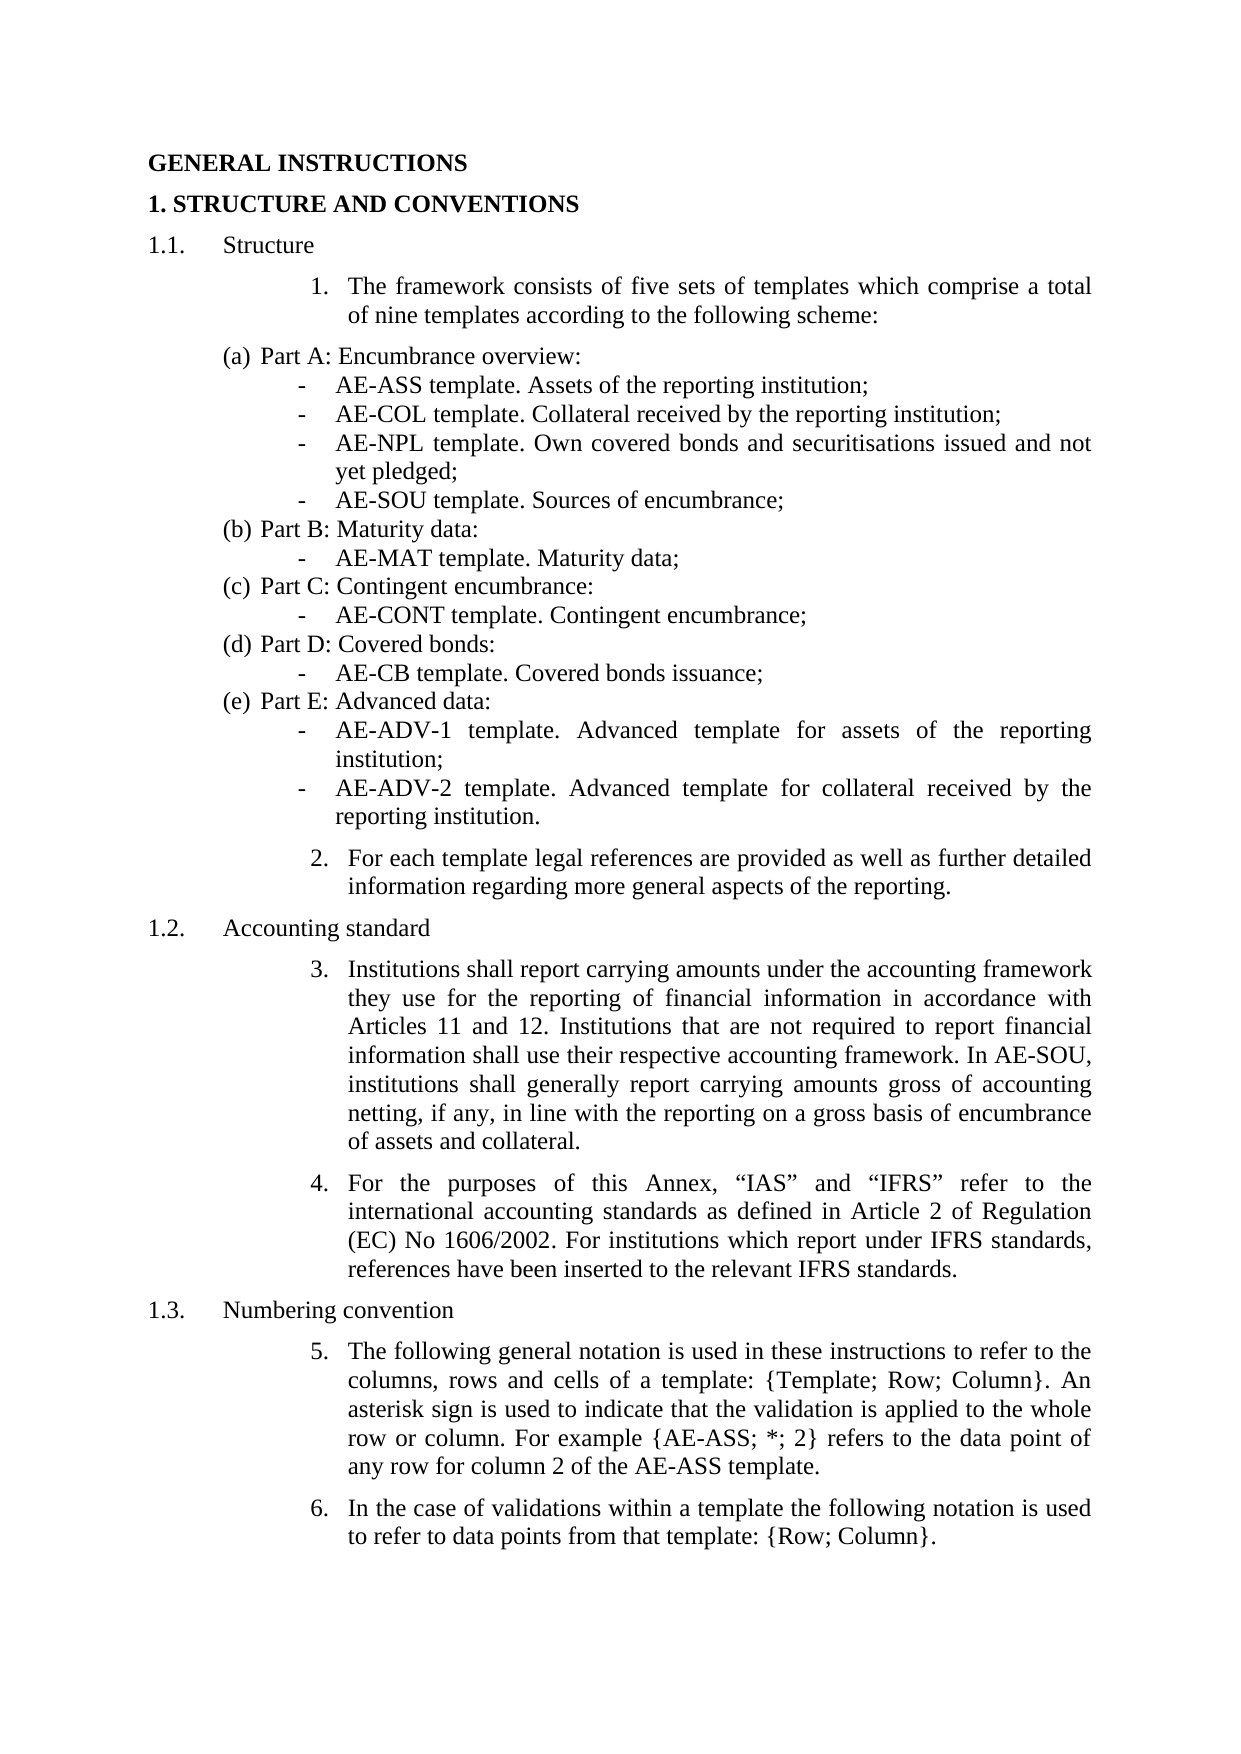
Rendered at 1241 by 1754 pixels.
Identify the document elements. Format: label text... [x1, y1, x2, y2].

list AE-ADV-1 template. Advanced template for assets of the reporting institution; [298, 715, 1093, 773]
list Part A: Encumbrance overview: [223, 341, 1093, 370]
list Numbering convention [148, 1295, 1093, 1324]
list Structure [148, 230, 1093, 259]
subtitle 1. STRUCTURE AND CONVENTIONS [148, 189, 1093, 218]
list AE-CB template. Covered bonds issuance; [298, 658, 1093, 686]
list AE-ASS template. Assets of the reporting institution; [298, 370, 1093, 399]
text The following general notation is used in these instructions to refer to the columns, rows and cells of a template: {Template; Row; Column}. An asterisk sign is used to indicate that the validation is applied to the whole row or column. For example {AE-ASS; *; 2} refers to the data point of any row for column 2 of the AE-ASS template. [310, 1336, 1093, 1480]
list Part E: Advanced data: [223, 686, 1093, 715]
list AE-CONT template. Contingent encumbrance; [298, 600, 1093, 629]
list AE-NPL template. Own covered bonds and securitisations issued and not yet pledged; [298, 428, 1093, 485]
list Accounting standard [148, 913, 1093, 941]
list AE-COL template. Collateral received by the reporting institution; [298, 399, 1093, 428]
list AE-SOU template. Sources of encumbrance; [298, 485, 1093, 514]
list AE-MAT template. Maturity data; [298, 543, 1093, 571]
list Part D: Covered bonds: [223, 629, 1093, 658]
text In the case of validations within a template the following notation is used to refer to data points from that template: {Row; Column}. [310, 1493, 1093, 1550]
text For each template legal references are provided as well as further detailed information regarding more general aspects of the reporting. [310, 843, 1093, 900]
text The framework consists of five sets of templates which comprise a total of nine templates according to the following scheme: [310, 271, 1093, 329]
list Part B: Maturity data: [223, 514, 1093, 543]
subtitle GENERAL INSTRUCTIONS [148, 148, 1093, 176]
text For the purposes of this Annex, “IAS” and “IFRS” refer to the international accounting standards as defined in Article 2 of Regulation (EC) No 1606/2002. For institutions which report under IFRS standards, references have been inserted to the relevant IFRS standards. [310, 1168, 1093, 1283]
list Part C: Contingent encumbrance: [223, 571, 1093, 600]
list AE-ADV-2 template. Advanced template for collateral received by the reporting institution. [298, 773, 1093, 830]
text Institutions shall report carrying amounts under the accounting framework they use for the reporting of financial information in accordance with Articles 11 and 12. Institutions that are not required to report financial information shall use their respective accounting framework. In AE-SOU, institutions shall generally report carrying amounts gross of accounting netting, if any, in line with the reporting on a gross basis of encumbrance of assets and collateral. [310, 954, 1093, 1155]
